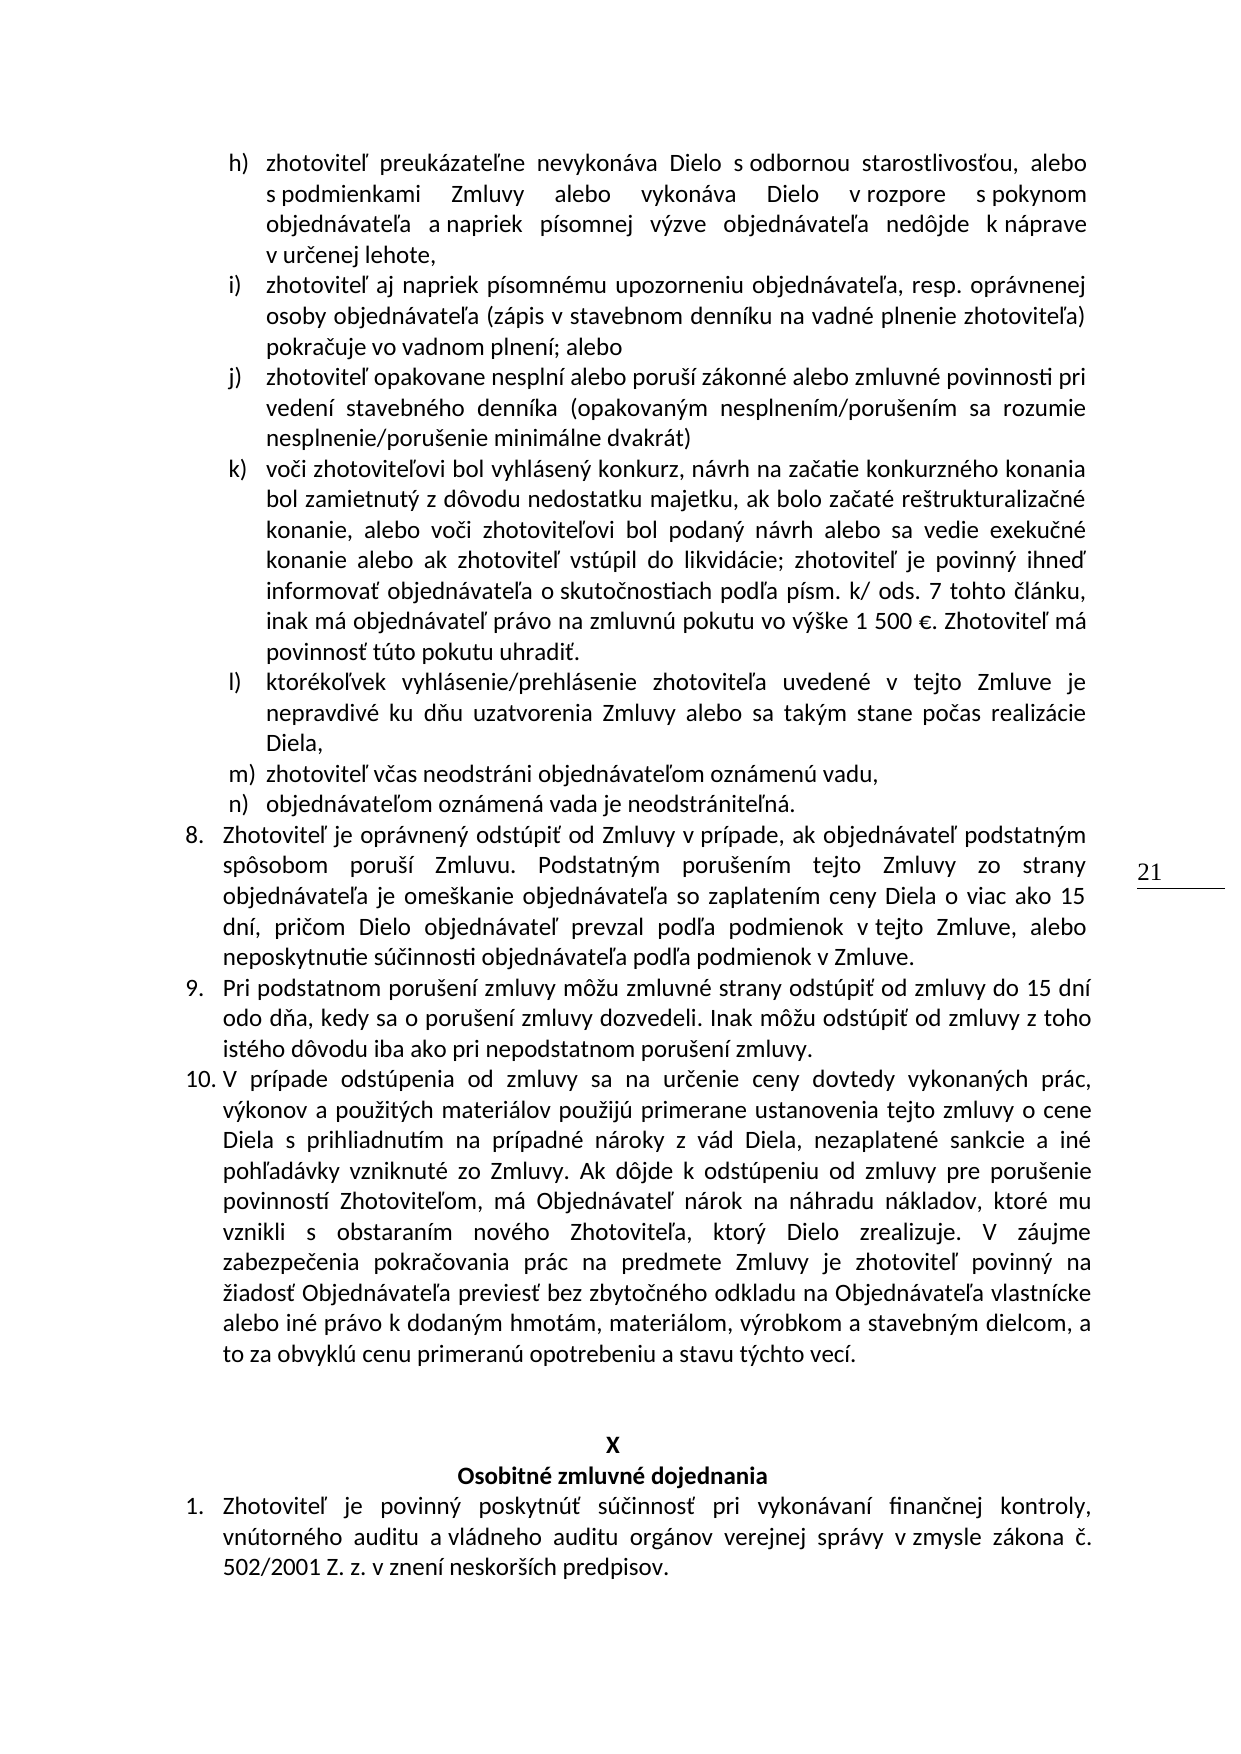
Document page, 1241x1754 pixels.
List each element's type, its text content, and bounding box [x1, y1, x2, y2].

list ktorékoľvek vyhlásenie/prehlásenie zhotoviteľa uvedené v tejto Zmluve je nepravdivé ku dňu uzatvorenia Zmluvy alebo sa takým stane počas realizácie Diela, [228, 666, 1087, 758]
list objednávateľom oznámená vada je neodstrániteľná. [228, 788, 1087, 819]
list Zhotoviteľ je oprávnený odstúpiť od Zmluvy v prípade, ak objednávateľ podstatným spôsobom poruší Zmluvu. Podstatným porušením tejto Zmluvy zo strany objednávateľa je omeškanie objednávateľa so zaplatením ceny Diela o viac ako 15 dní, pričom Dielo objednávateľ prevzal podľa podmienok v tejto Zmluve, alebo neposkytnutie súčinnosti objednávateľa podľa podmienok v Zmluve. [185, 819, 1087, 972]
text X [148, 1429, 1078, 1460]
list zhotoviteľ opakovane nesplní alebo poruší zákonné alebo zmluvné povinnosti pri vedení stavebného denníka (opakovaným nesplnením/porušením sa rozumie nesplnenie/porušenie minimálne dvakrát) [228, 361, 1087, 453]
list Zhotoviteľ je povinný poskytnúť súčinnosť pri vykonávaní finančnej kontroly, vnútorného auditu a vládneho auditu orgánov verejnej správy v zmysle zákona č. 502/2001 Z. z. v znení neskorších predpisov. [185, 1491, 1093, 1582]
list Pri podstatnom porušení zmluvy môžu zmluvné strany odstúpiť od zmluvy do 15 dní odo dňa, kedy sa o porušení zmluvy dozvedeli. Inak môžu odstúpiť od zmluvy z toho istého dôvodu iba ako pri nepodstatnom porušení zmluvy. [185, 972, 1093, 1063]
list voči zhotoviteľovi bol vyhlásený konkurz, návrh na začatie konkurzného konania bol zamietnutý z dôvodu nedostatku majetku, ak bolo začaté reštrukturalizačné konanie, alebo voči zhotoviteľovi bol podaný návrh alebo sa vedie exekučné konanie alebo ak zhotoviteľ vstúpil do likvidácie; zhotoviteľ je povinný ihneď informovať objednávateľa o skutočnostiach podľa písm. k/ ods. 7 tohto článku, inak má objednávateľ právo na zmluvnú pokutu vo výške 1 500 €. Zhotoviteľ má povinnosť túto pokutu uhradiť. [228, 453, 1087, 666]
list zhotoviteľ aj napriek písomnému upozorneniu objednávateľa, resp. oprávnenej osoby objednávateľa (zápis v stavebnom denníku na vadné plnenie zhotoviteľa) pokračuje vo vadnom plnení; alebo [228, 270, 1087, 361]
list zhotoviteľ preukázateľne nevykonáva Dielo s odbornou starostlivosťou, alebo s podmienkami Zmluvy alebo vykonáva Dielo v rozpore s pokynom objednávateľa a napriek písomnej výzve objednávateľa nedôjde k náprave v určenej lehote, [228, 148, 1087, 270]
text Osobitné zmluvné dojednania [148, 1460, 1078, 1491]
list V prípade odstúpenia od zmluvy sa na určenie ceny dovtedy vykonaných prác, výkonov a použitých materiálov použijú primerane ustanovenia tejto zmluvy o cene Diela s prihliadnutím na prípadné nároky z vád Diela, nezaplatené sankcie a iné pohľadávky vzniknuté zo Zmluvy. Ak dôjde k odstúpeniu od zmluvy pre porušenie povinností Zhotoviteľom, má Objednávateľ nárok na náhradu nákladov, ktoré mu vznikli s obstaraním nového Zhotoviteľa, ktorý Dielo zrealizuje. V záujme zabezpečenia pokračovania prác na predmete Zmluvy je zhotoviteľ povinný na žiadosť Objednávateľa previesť bez zbytočného odkladu na Objednávateľa vlastnícke alebo iné právo k dodaným hmotám, materiálom, výrobkom a stavebným dielcom, a to za obvyklú cenu primeranú opotrebeniu a stavu týchto vecí. [185, 1063, 1093, 1368]
list zhotoviteľ včas neodstráni objednávateľom oznámenú vadu, [228, 758, 1087, 788]
